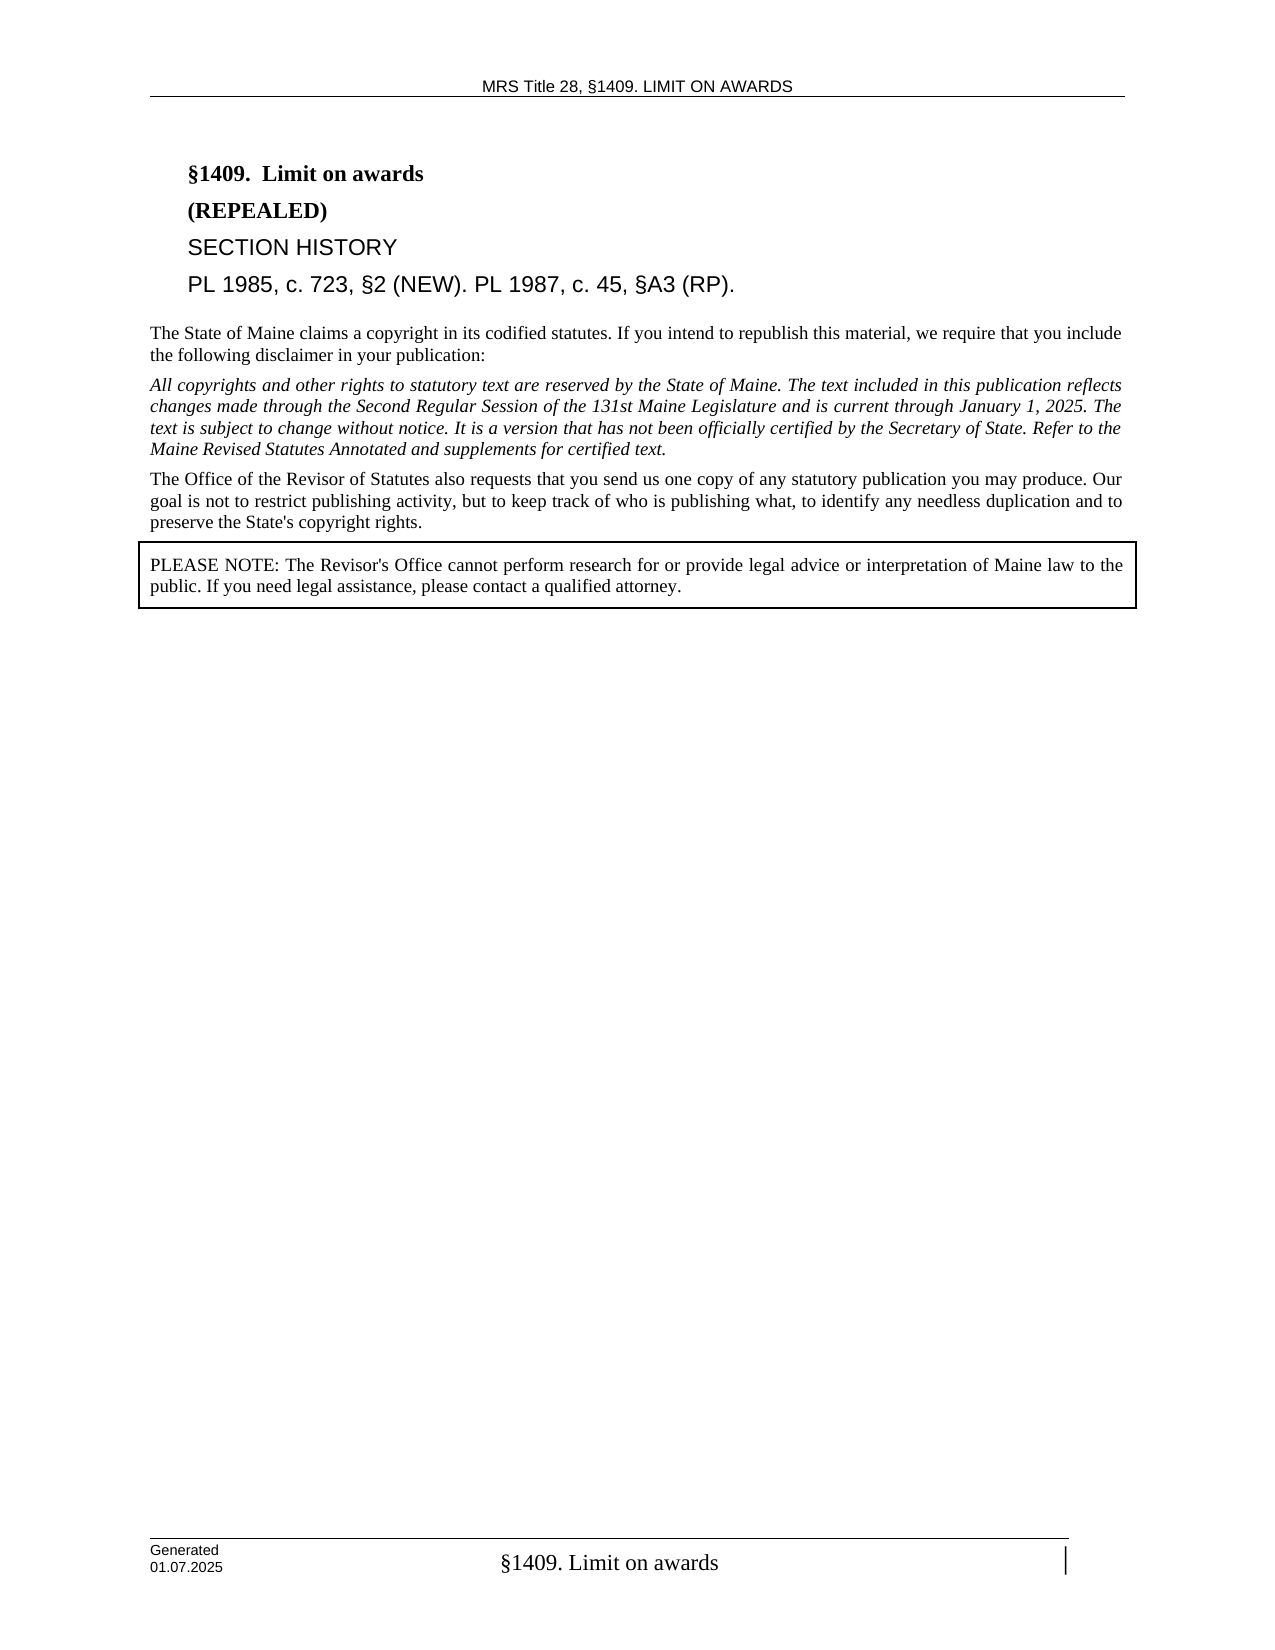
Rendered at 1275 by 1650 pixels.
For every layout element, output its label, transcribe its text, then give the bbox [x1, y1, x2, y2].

text All copyrights and other rights to statutory text are reserved by the State of Maine. The text included in this publication reflects changes made through the Second Regular Session of the 131st Maine Legislature and is current through January 1, 2025 . The text is subject to change without notice. It is a version that has not been officially certified by the Secretary of State. Refer to the Maine Revised Statutes Annotated and supplements for certified text. [150, 373, 1125, 460]
text The State of Maine claims a copyright in its codified statutes. If you intend to republish this material, we require that you include the following disclaimer in your publication: [150, 322, 1125, 365]
text (REPEALED) [187, 197, 1125, 223]
text SECTION HISTORY [187, 234, 1125, 260]
text §1409. Limit on awards [187, 160, 1125, 187]
text The Office of the Revisor of Statutes also requests that you send us one copy of any statutory publication you may produce. Our goal is not to restrict publishing activity, but to keep track of who is publishing what, to identify any needless duplication and to preserve the State's copyright rights. [150, 468, 1125, 533]
text PL 1985, c. 723, §2 (NEW). PL 1987, c. 45, §A3 (RP). [187, 271, 1125, 297]
text PLEASE NOTE: The Revisor's Office cannot perform research for or provide legal advice or interpretation of Maine law to the public. If you need legal assistance, please contact a qualified attorney. [140, 543, 1135, 607]
